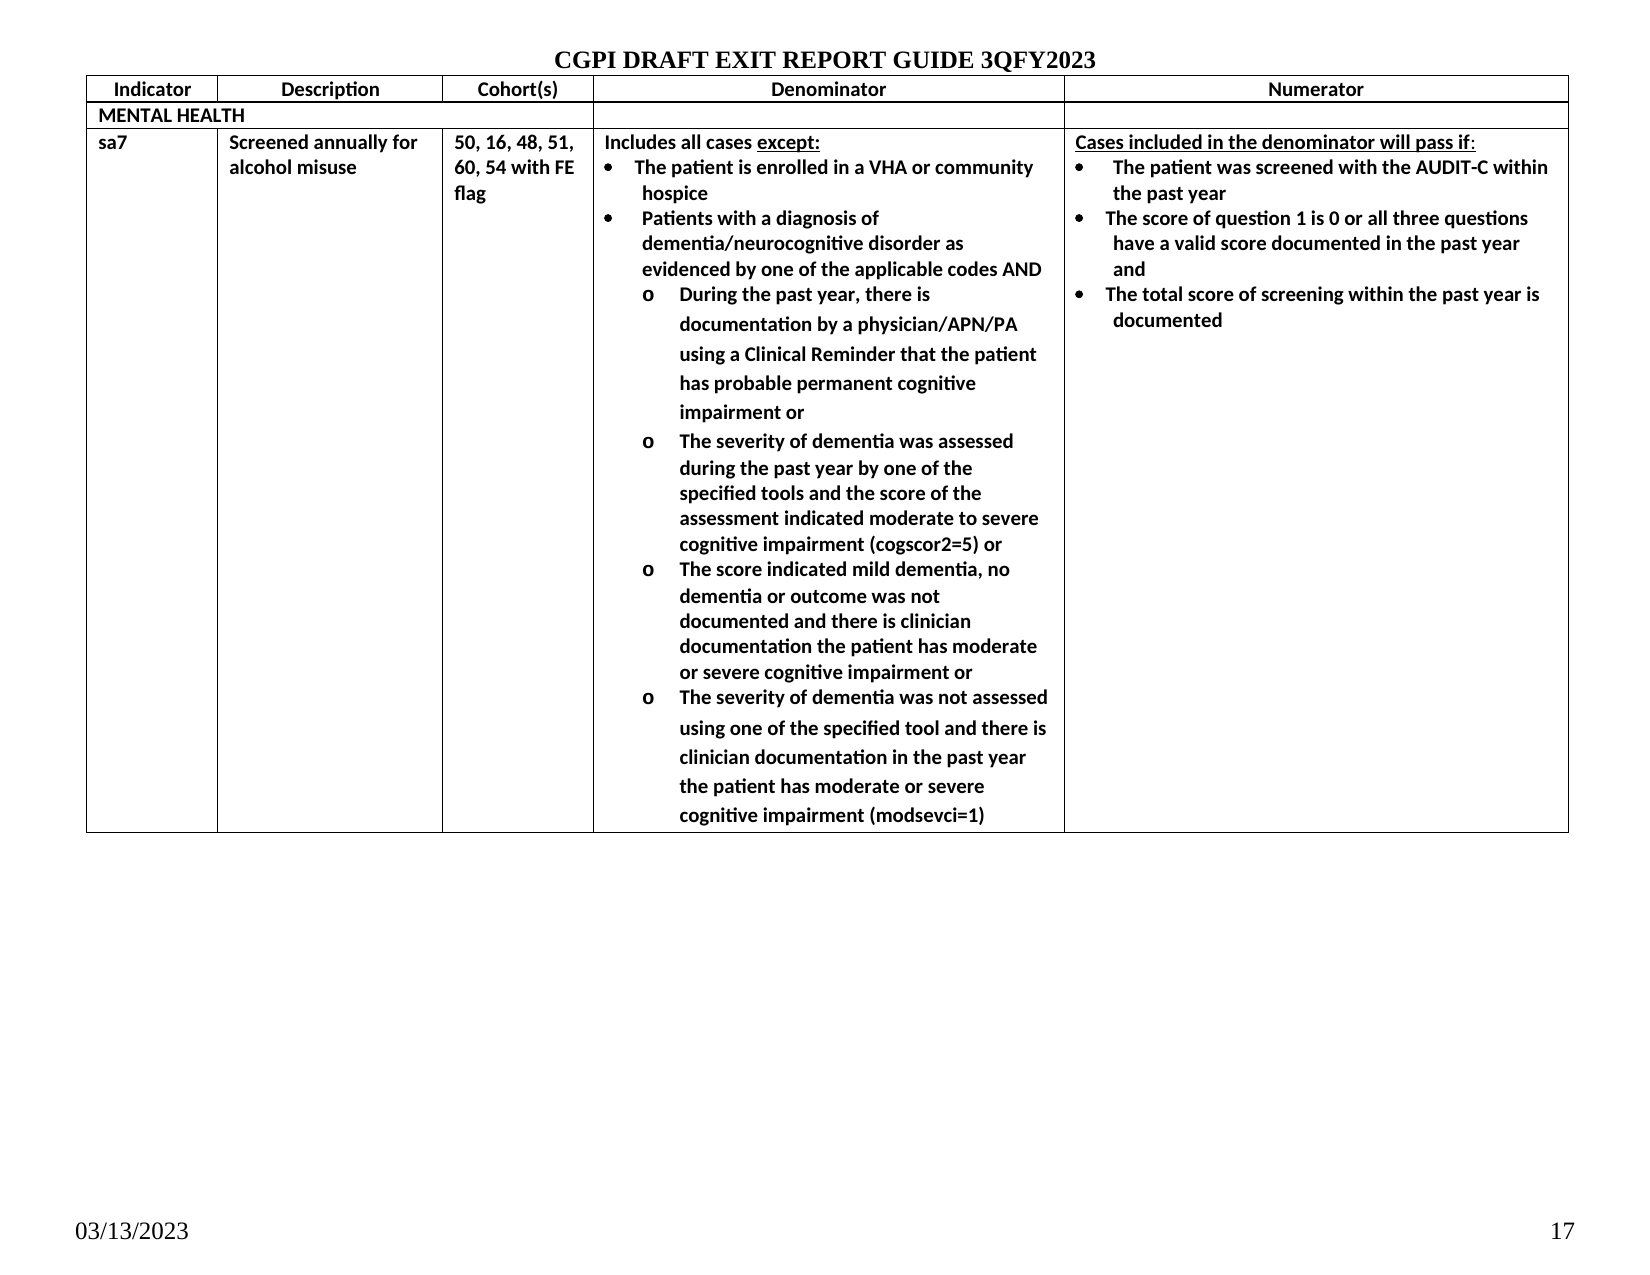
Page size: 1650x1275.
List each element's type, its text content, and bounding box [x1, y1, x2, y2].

table_header Numerator [1065, 76, 1568, 101]
table_header Cohort(s) [443, 76, 593, 101]
table_header Description [218, 76, 442, 101]
table_cell sa7 [87, 129, 217, 832]
table_cell [1065, 103, 1568, 128]
table_header Indicator [87, 76, 217, 101]
table_cell Screened annually for alcohol misuse [218, 129, 442, 832]
table_cell Includes all cases except: The patient is enrolled in a VHA or community hospice Patients with a diagnosis of dementia/neurocognitive disorder as evidenced by one of the applicable codes AND During the past year, there is documentation by a physician/APN/PA using a Clinical Reminder that the patient has probable permanent cognitive impairment or The severity of dementia was assessed during the past year by one of the specified tools and the score of the assessment indicated moderate to severe cognitive impairment (cogscor2=5) or The score indicated mild dementia, no dementia or outcome was not documented and there is clinician documentation the patient has moderate or severe cognitive impairment or The severity of dementia was not assessed using one of the specified tool and there is clinician documentation in the past year the patient has moderate or severe cognitive impairment (modsevci=1) [594, 129, 1064, 832]
table_header Denominator [594, 76, 1064, 101]
table_cell [594, 103, 1064, 128]
table_cell Cases included in the denominator will pass if: The patient was screened with the AUDIT-C within the past year The score of question 1 is 0 or all three questions have a valid score documented in the past year and The total score of screening within the past year is documented [1065, 129, 1568, 832]
table_cell MENTAL HEALTH [87, 103, 593, 128]
table_cell 50, 16, 48, 51, 60, 54 with FE flag [443, 129, 593, 832]
